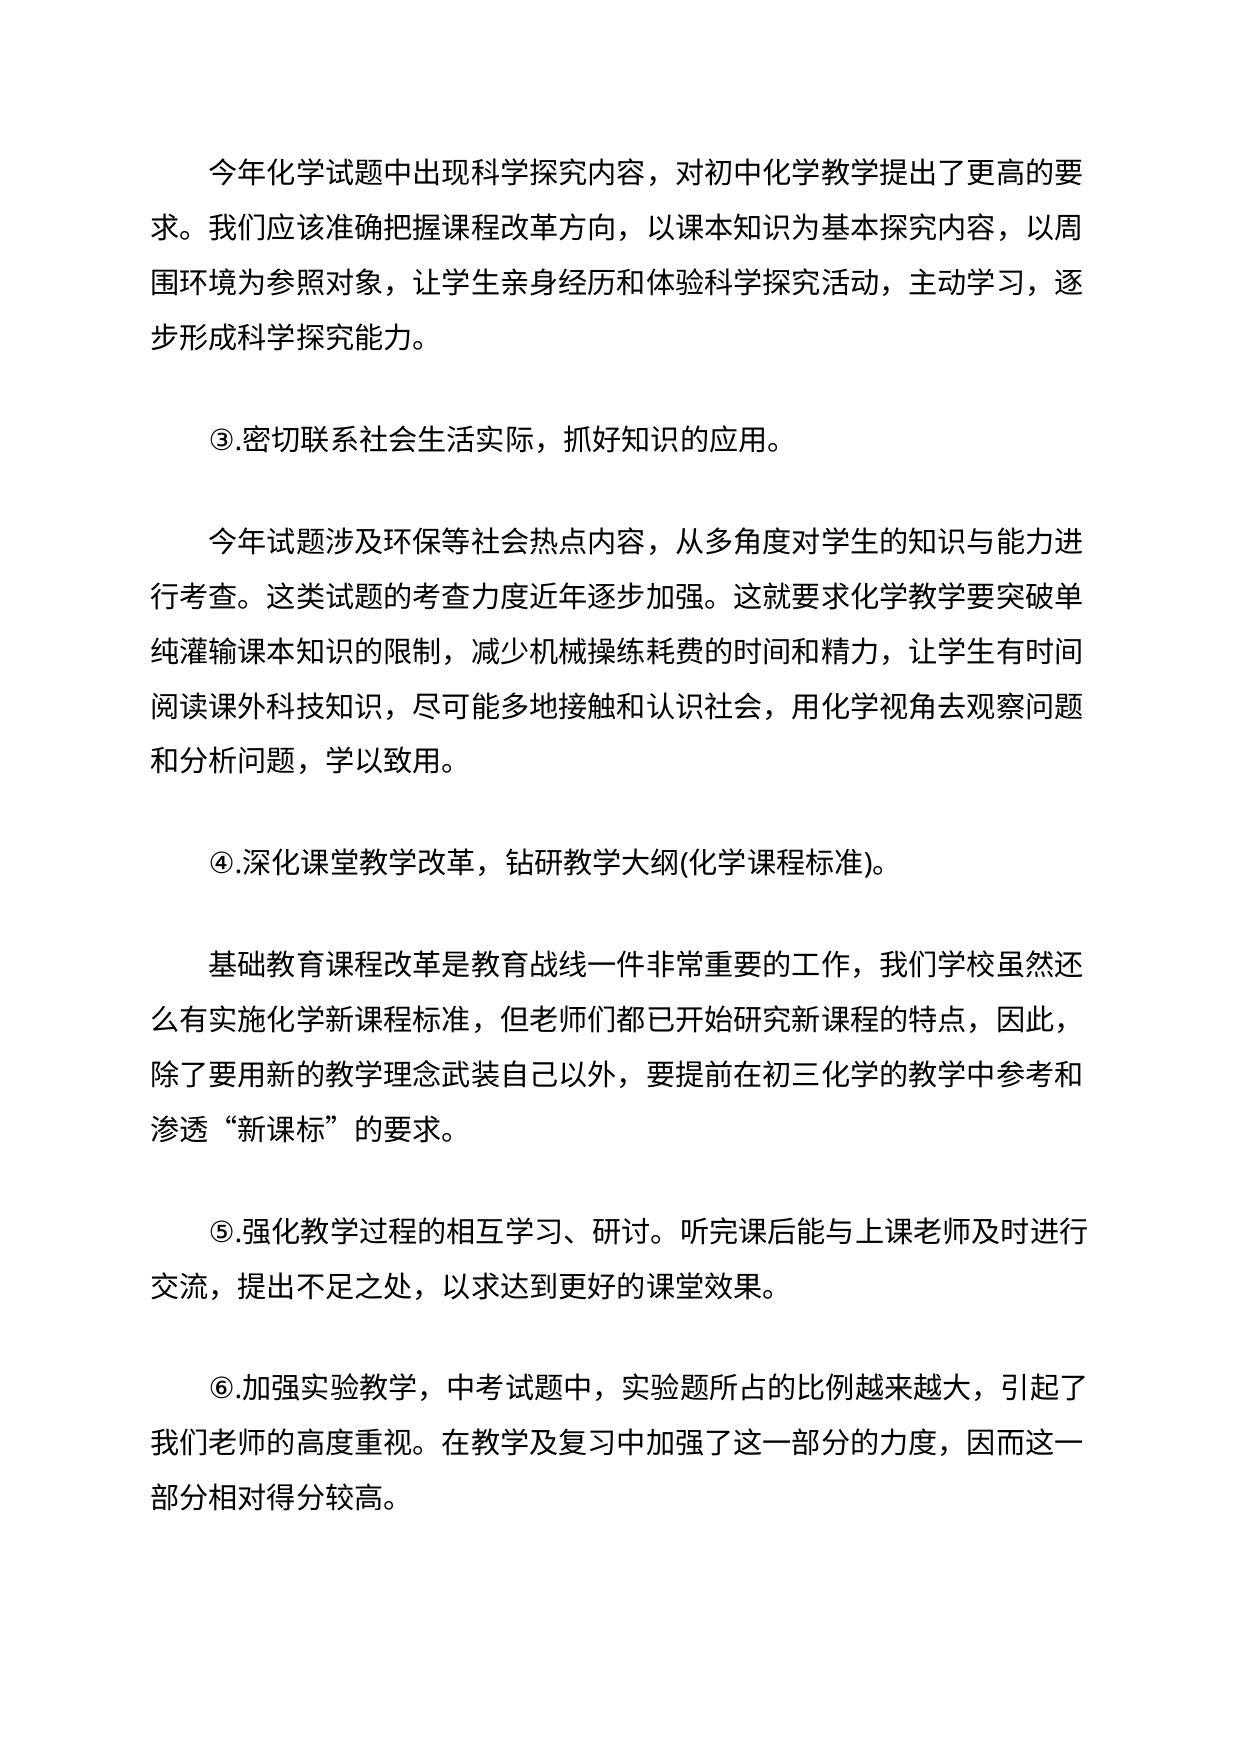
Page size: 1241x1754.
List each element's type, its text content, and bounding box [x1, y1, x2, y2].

text ⑥.加强实验教学，中考试题中，实验题所占的比例越来越大，引起了我们老师的高度重视。在教学及复习中加强了这一部分的力度，因而这一部分相对得分较高。 [150, 1365, 1090, 1517]
text ④.深化课堂教学改革，钻研教学大纲(化学课程标准)。 [150, 840, 1090, 882]
text ⑤.强化教学过程的相互学习、研讨。听完课后能与上课老师及时进行交流，提出不足之处，以求达到更好的课堂效果。 [150, 1208, 1090, 1306]
text ③.密切联系社会生活实际，抓好知识的应用。 [150, 416, 1090, 459]
text 基础教育课程改革是教育战线一件非常重要的工作，我们学校虽然还么有实施化学新课程标准，但老师们都已开始研究新课程的特点，因此，除了要用新的教学理念武装自己以外，要提前在初三化学的教学中参考和渗透“新课标”的要求。 [150, 942, 1090, 1149]
text 今年化学试题中出现科学探究内容，对初中化学教学提出了更高的要求。我们应该准确把握课程改革方向，以课本知识为基本探究内容，以周围环境为参照对象，让学生亲身经历和体验科学探究活动，主动学习，逐步形成科学探究能力。 [150, 150, 1090, 357]
text 今年试题涉及环保等社会热点内容，从多角度对学生的知识与能力进行考查。这类试题的考查力度近年逐步加强。这就要求化学教学要突破单纯灌输课本知识的限制，减少机械操练耗费的时间和精力，让学生有时间阅读课外科技知识，尽可能多地接触和认识社会，用化学视角去观察问题和分析问题，学以致用。 [150, 518, 1090, 780]
